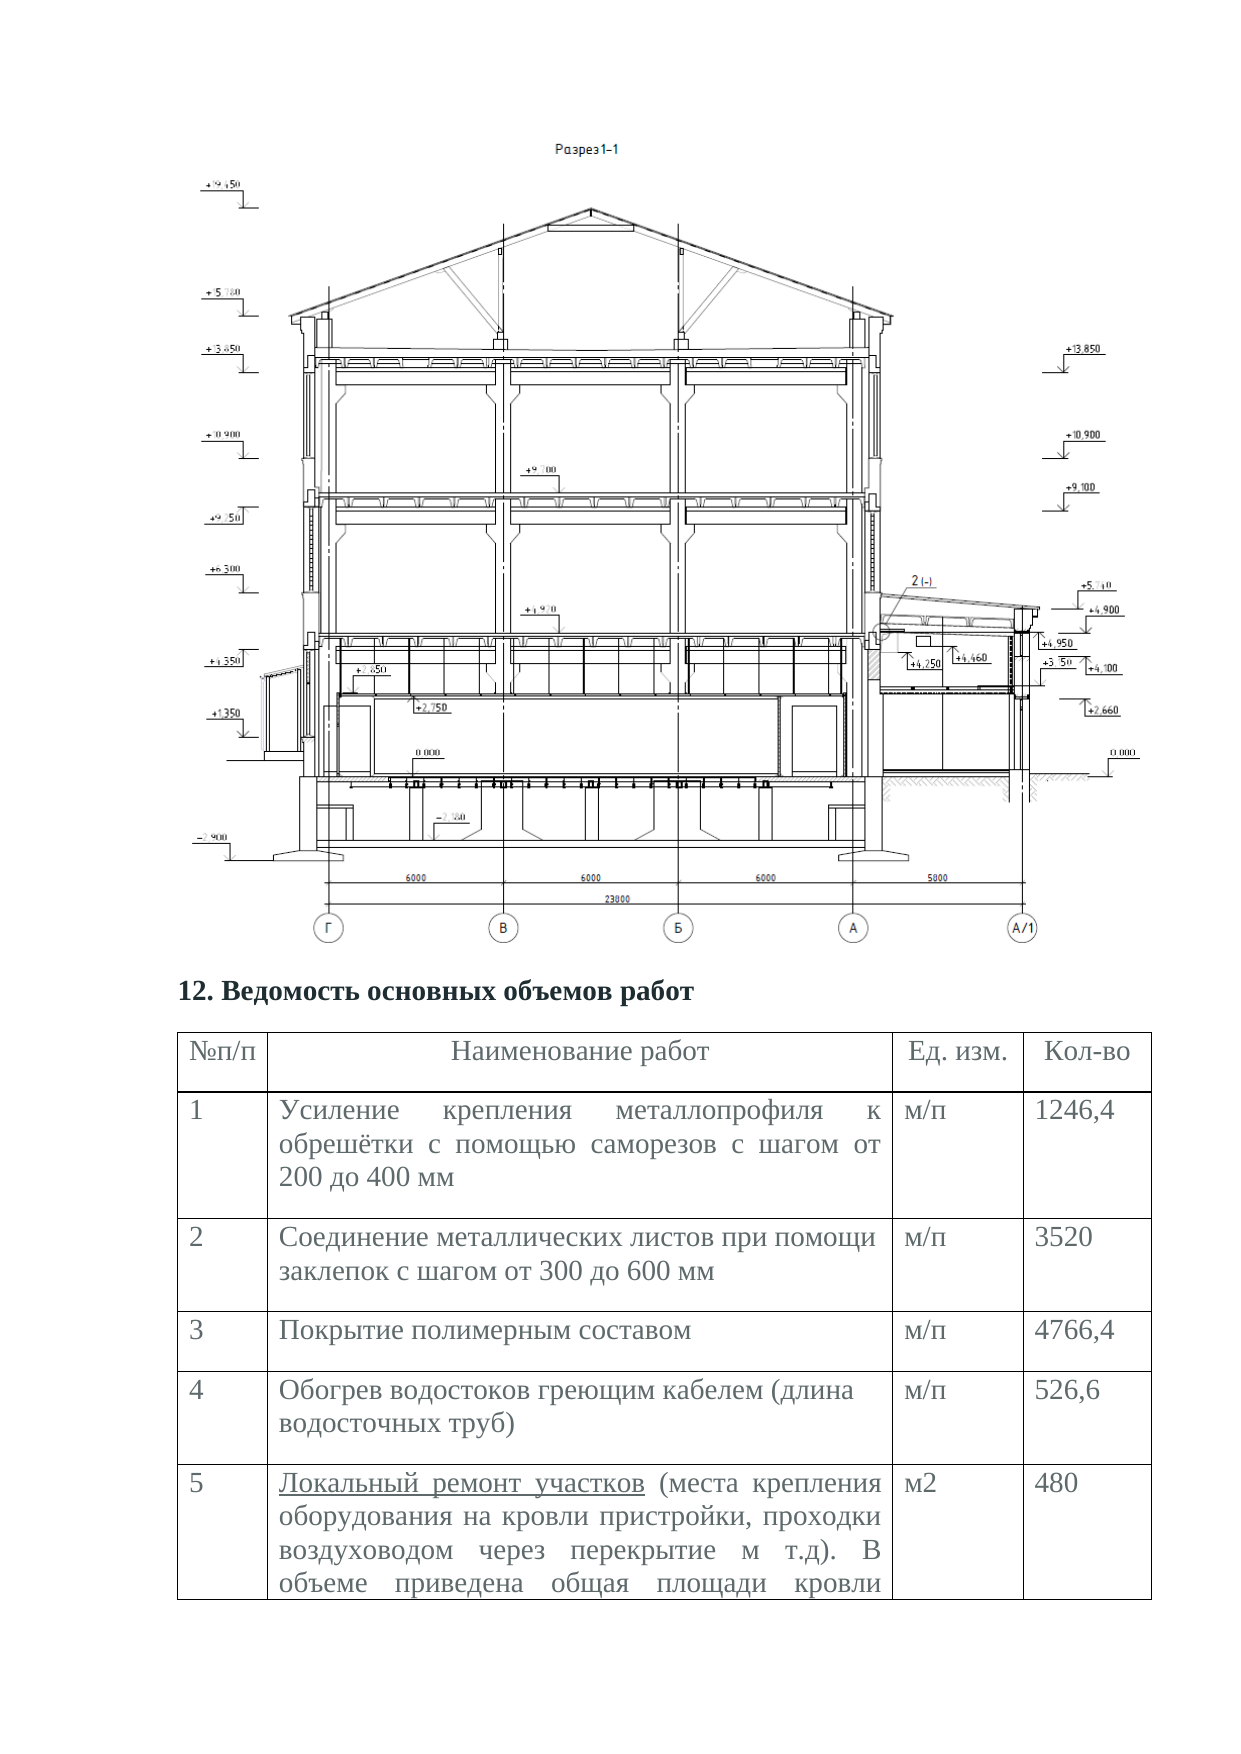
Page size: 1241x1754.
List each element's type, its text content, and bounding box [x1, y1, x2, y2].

table_cell м2 [893, 1465, 1023, 1599]
table_header Ед. изм. [893, 1033, 1023, 1091]
table_cell 5 [178, 1465, 267, 1599]
table_header Наименование работ [268, 1033, 892, 1091]
table_cell 2 [178, 1219, 267, 1311]
table_header №п/п [178, 1033, 267, 1091]
picture [177, 118, 1152, 949]
table_cell 4 [178, 1372, 267, 1464]
table_cell Соединение металлических листов при помощи заклепок с шагом от 300 до 600 мм [268, 1219, 892, 1311]
text 12. Ведомость основных объемов работ [177, 973, 1152, 1007]
table_cell 3 [178, 1312, 267, 1371]
table_cell Обогрев водостоков греющим кабелем (длина водосточных труб) [268, 1372, 892, 1464]
table_cell Покрытие полимерным составом [268, 1312, 892, 1371]
table_header Кол-во [1024, 1033, 1151, 1091]
table_cell м/п [893, 1312, 1023, 1371]
table_cell м/п [893, 1093, 1023, 1218]
table_cell 4766,4 [1024, 1312, 1151, 1371]
table_cell м/п [893, 1372, 1023, 1464]
table_cell Усиление крепления металлопрофиля к обрешётки с помощью саморезов с шагом от 200 до 400 мм [268, 1093, 892, 1218]
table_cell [268, 1465, 892, 1599]
table_cell 480 [1024, 1465, 1151, 1599]
table_cell 1 [178, 1093, 267, 1218]
table_cell 3520 [1024, 1219, 1151, 1311]
table_cell 526,6 [1024, 1372, 1151, 1464]
table_cell 1246,4 [1024, 1093, 1151, 1218]
table_cell м/п [893, 1219, 1023, 1311]
